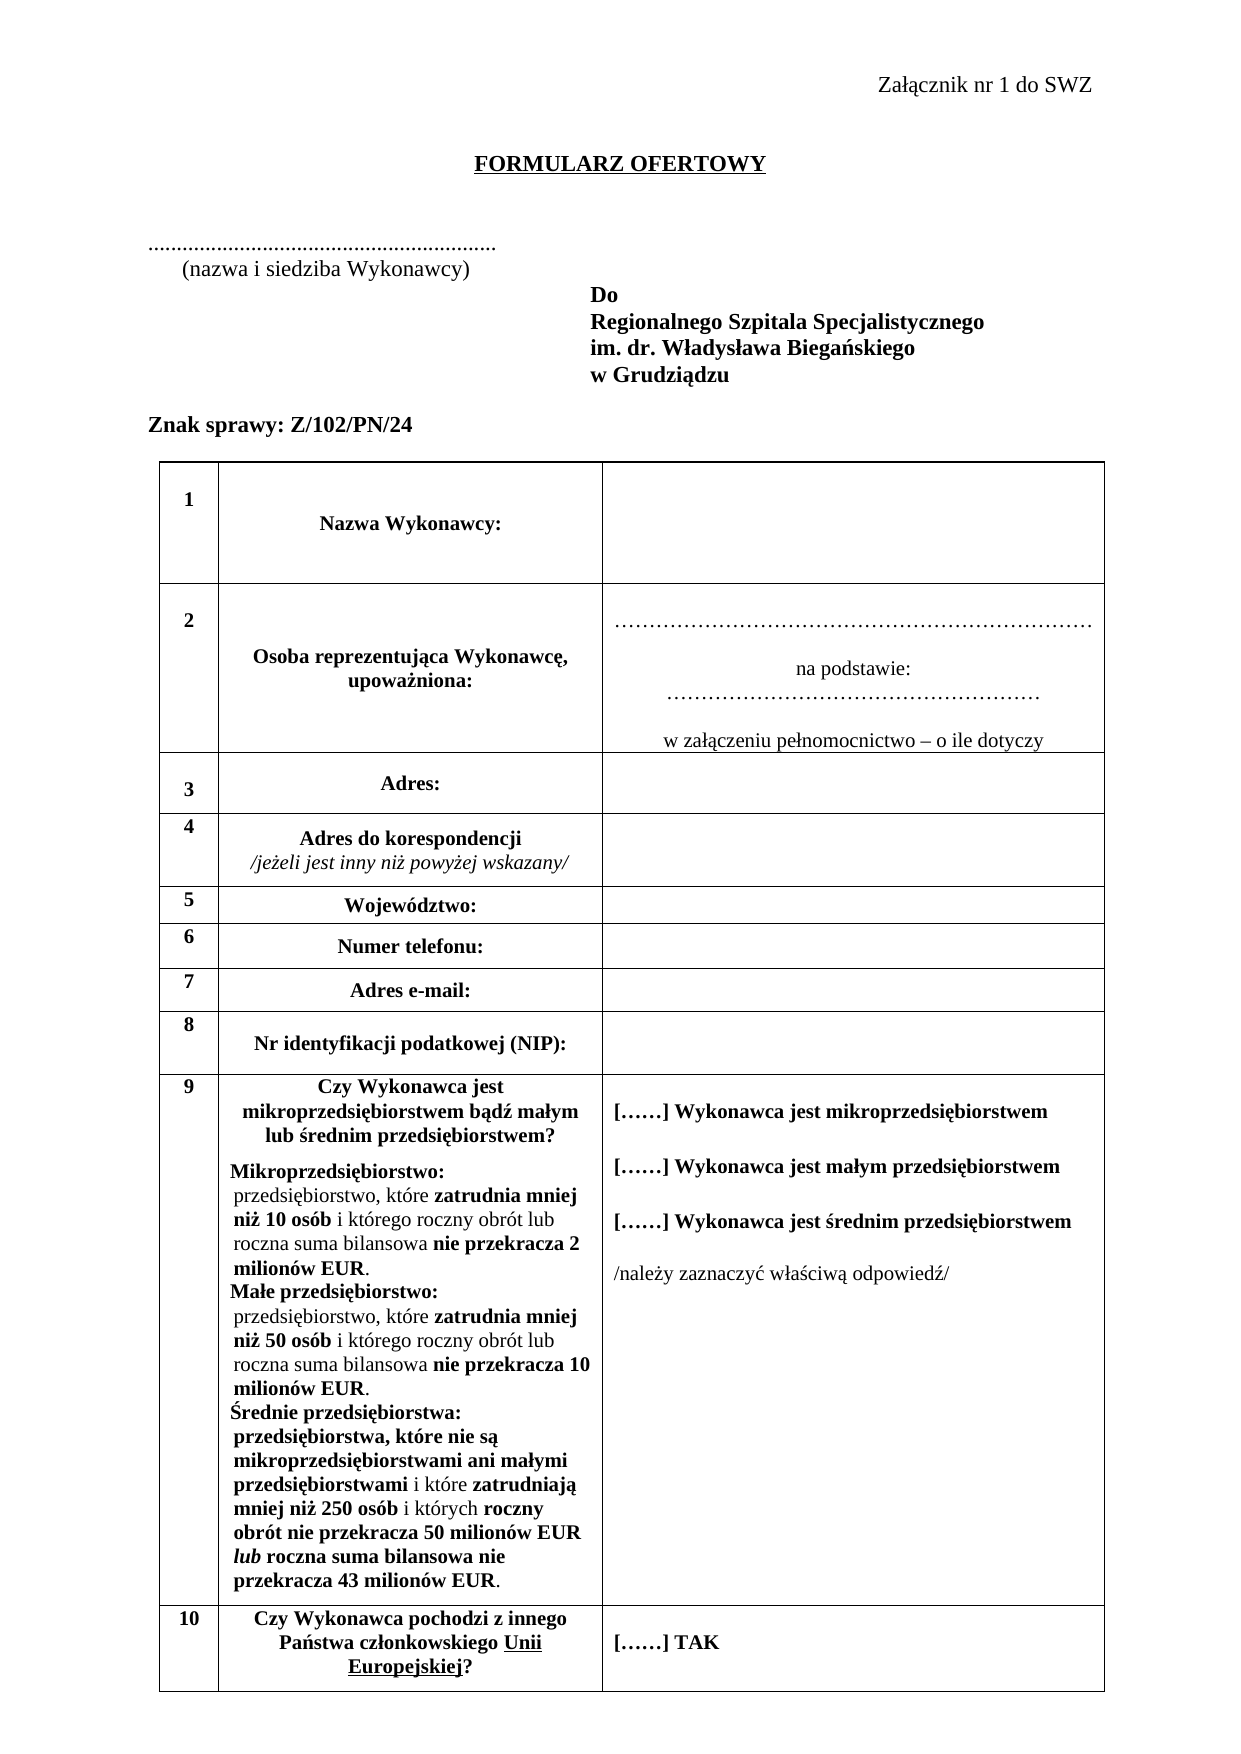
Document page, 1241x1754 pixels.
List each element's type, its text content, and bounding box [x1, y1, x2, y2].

table_cell Województwo: [219, 887, 602, 923]
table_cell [219, 1606, 602, 1691]
table_header [603, 463, 1104, 583]
text im. dr. Władysława Biegańskiego [148, 334, 1093, 361]
table_cell Adres: [219, 753, 602, 813]
table_cell Osoba reprezentująca Wykonawcę, upoważniona: [219, 584, 602, 752]
table_cell Adres do korespondencji /jeżeli jest inny niż powyżej wskazany/ [219, 814, 602, 886]
table_cell 3 [160, 753, 218, 813]
text ............................................................. [148, 229, 1093, 255]
table_cell [603, 753, 1104, 813]
subtitle Znak sprawy: Z/102/PN/24 [148, 411, 1093, 437]
table_cell 7 [160, 969, 218, 1011]
table_cell 2 [160, 584, 218, 752]
text Do [148, 282, 1093, 308]
table_cell Numer telefonu: [219, 924, 602, 967]
table_cell 9 [160, 1075, 218, 1605]
table_cell [……] Wykonawca jest mikroprzedsiębiorstwem [……] Wykonawca jest małym przedsiębiorstwem [……] Wykonawca jest średnim przedsiębiorstwem /należy zaznaczyć właściwą odpowiedź/ [603, 1075, 1104, 1605]
text Załącznik nr 1 do SWZ [148, 71, 1093, 97]
table_cell 5 [160, 887, 218, 923]
text Regionalnego Szpitala Specjalistycznego [148, 308, 1093, 334]
table_header 1 [160, 463, 218, 583]
text (nazwa i siedziba Wykonawcy) [148, 255, 1093, 282]
table_cell 6 [160, 924, 218, 967]
table_cell [603, 924, 1104, 967]
table_cell [603, 969, 1104, 1011]
table_cell Adres e-mail: [219, 969, 602, 1011]
table_cell 8 [160, 1012, 218, 1073]
table_cell [603, 814, 1104, 886]
table_cell [603, 887, 1104, 923]
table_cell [603, 1606, 1104, 1691]
table_cell [603, 1012, 1104, 1073]
table_cell Czy Wykonawca jest mikroprzedsiębiorstwem bądź małym lub średnim przedsiębiorstwem? Mikroprzedsiębiorstwo: przedsiębiorstwo, które zatrudnia mniej niż 10 osób i którego roczny obrót lub roczna suma bilansowa nie przekracza 2 milionów EUR. Małe przedsiębiorstwo: przedsiębiorstwo, które zatrudnia mniej niż 50 osób i którego roczny obrót lub roczna suma bilansowa nie przekracza 10 milionów EUR. Średnie przedsiębiorstwa: przedsiębiorstwa, które nie są mikroprzedsiębiorstwami ani małymi przedsiębiorstwami i które zatrudniają mniej niż 250 osób i których roczny obrót nie przekracza 50 milionów EUR lub roczna suma bilansowa nie przekracza 43 milionów EUR. [219, 1075, 602, 1605]
table_cell 10 [160, 1606, 218, 1691]
table_cell 4 [160, 814, 218, 886]
table_cell Nr identyfikacji podatkowej (NIP): [219, 1012, 602, 1073]
text w Grudziądzu [148, 361, 1093, 387]
text FORMULARZ OFERTOWY [148, 150, 1093, 176]
table_header Nazwa Wykonawcy: [219, 463, 602, 583]
table_cell …………………………………………………………… na podstawie: ……………………………………………… w załączeniu pełnomocnictwo – o ile dotyczy [603, 584, 1104, 752]
